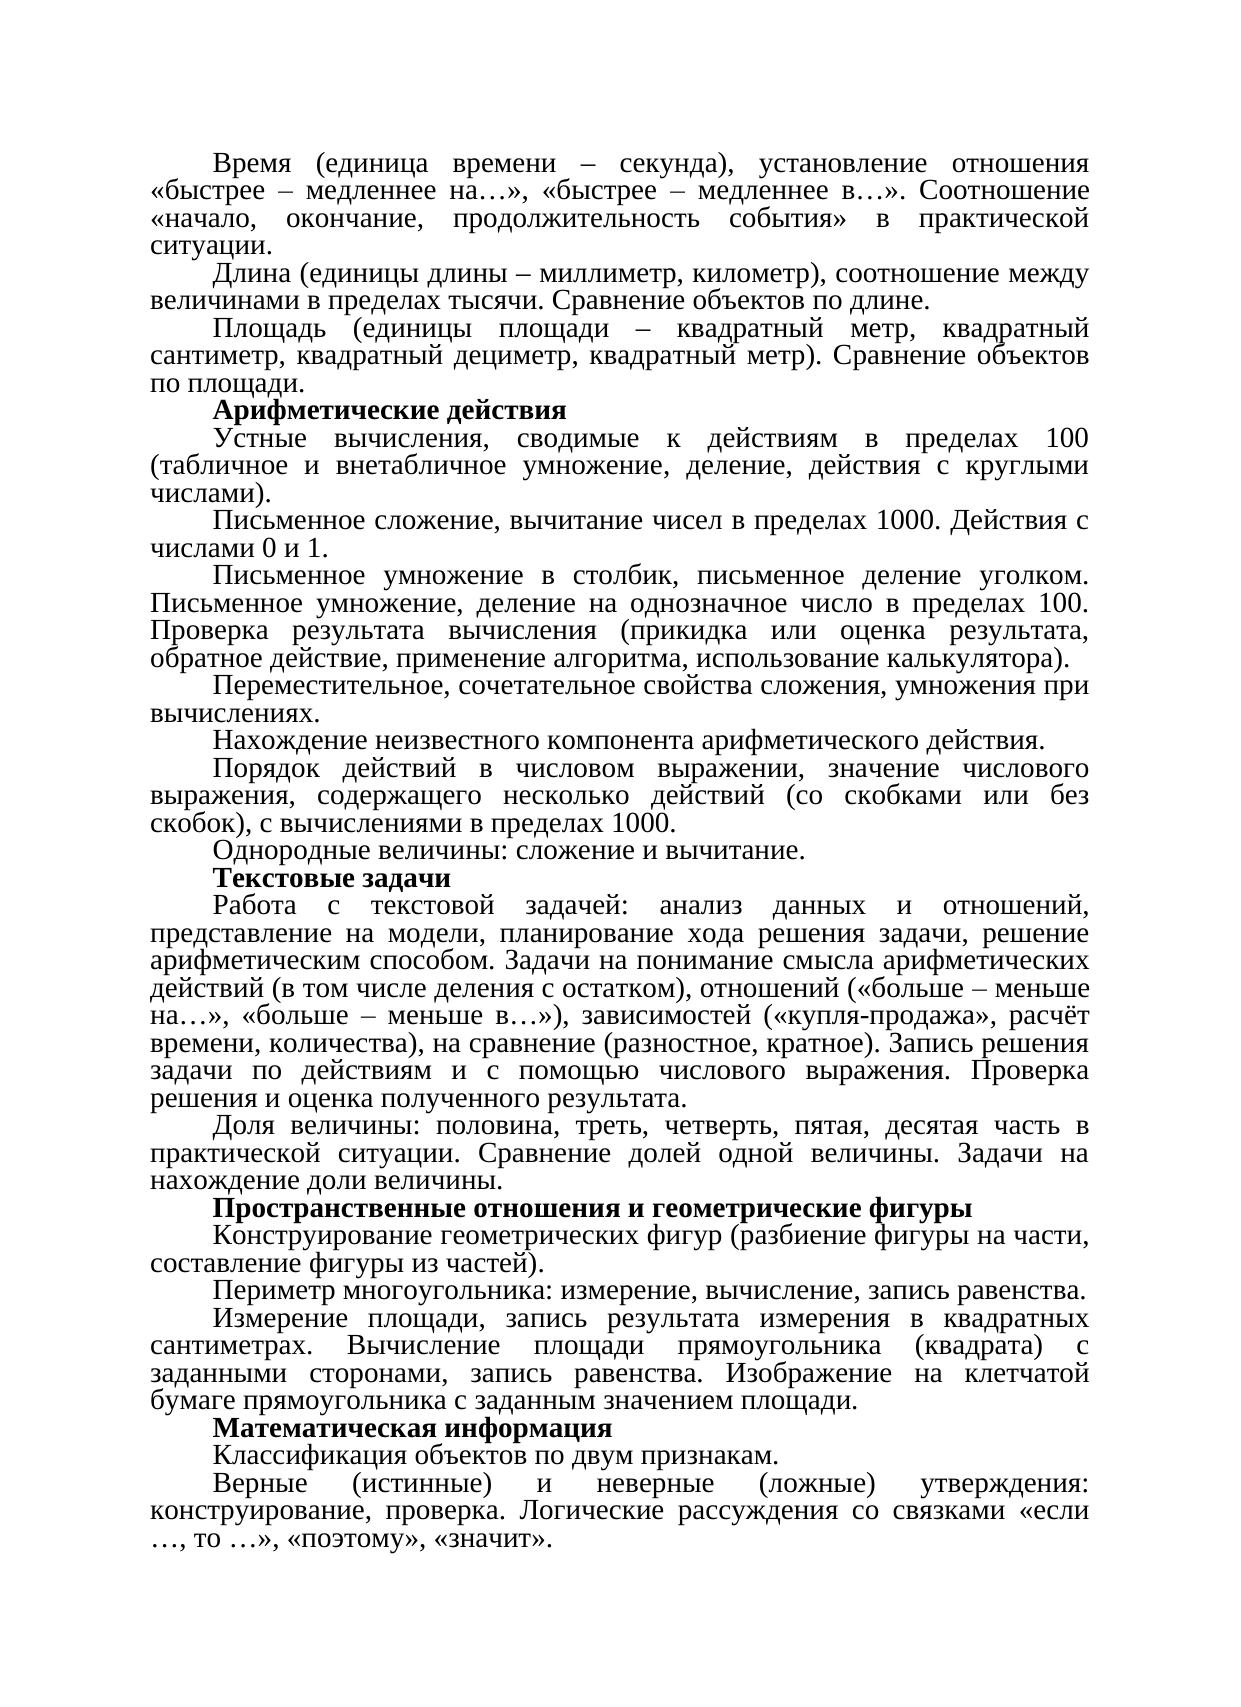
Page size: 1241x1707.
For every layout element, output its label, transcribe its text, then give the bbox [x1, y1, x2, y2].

text Измерение площади, запись результата измерения в квадратных сантиметрах. Вычисление площади прямоугольника (квадрата) с заданными сторонами, запись равенства. Изображение на клетчатой бумаге прямоугольника с заданным значением площади. [150, 1305, 1090, 1415]
text Арифметические действия [150, 397, 1090, 425]
text Нахождение неизвестного компонента арифметического действия. [150, 727, 1090, 755]
text Длина (единицы длины – миллиметр, километр), соотношение между величинами в пределах тысячи. Сравнение объектов по длине. [150, 260, 1090, 315]
text Время (единица времени – секунда), установление отношения «быстрее – медленнее на…», «быстрее – медленнее в…». Соотношение «начало, окончание, продолжительность события» в практической ситуации. [150, 150, 1090, 260]
text Верные (истинные) и неверные (ложные) утверждения: конструирование, проверка. Логические рассуждения со связками «если …, то …», «поэтому», «значит». [150, 1470, 1090, 1552]
text Однородные величины: сложение и вычитание. [150, 837, 1090, 865]
text Площадь (единицы площади – квадратный метр, квадратный сантиметр, квадратный дециметр, квадратный метр). Сравнение объектов по площади. [150, 315, 1090, 397]
text Текстовые задачи [150, 865, 1090, 892]
text Конструирование геометрических фигур (разбиение фигуры на части, составление фигуры из частей). [150, 1222, 1090, 1277]
text Пространственные отношения и геометрические фигуры [150, 1195, 1090, 1222]
text Периметр многоугольника: измерение, вычисление, запись равенства. [150, 1277, 1090, 1305]
text Устные вычисления, сводимые к действиям в пределах 100 (табличное и внетабличное умножение, деление, действия с круглыми числами). [150, 425, 1090, 507]
text Работа с текстовой задачей: анализ данных и отношений, представление на модели, планирование хода решения задачи, решение арифметическим способом. Задачи на понимание смысла арифметических действий (в том числе деления с остатком), отношений («больше – меньше на…», «больше – меньше в…»), зависимостей («купля-продажа», расчёт времени, количества), на сравнение (разностное, кратное). Запись решения задачи по действиям и с помощью числового выражения. Проверка решения и оценка полученного результата. [150, 892, 1090, 1112]
text Доля величины: половина, треть, четверть, пятая, десятая часть в практической ситуации. Сравнение долей одной величины. Задачи на нахождение доли величины. [150, 1112, 1090, 1195]
text Письменное сложение, вычитание чисел в пределах 1000. Действия с числами 0 и 1. [150, 507, 1090, 562]
text Переместительное, сочетательное свойства сложения, умножения при вычислениях. [150, 672, 1090, 727]
text Порядок действий в числовом выражении, значение числового выражения, содержащего несколько действий (со скобками или без скобок), с вычислениями в пределах 1000. [150, 755, 1090, 837]
text Письменное умножение в столбик, письменное деление уголком. Письменное умножение, деление на однозначное число в пределах 100. Проверка результата вычисления (прикидка или оценка результата, обратное действие, применение алгоритма, использование калькулятора). [150, 562, 1090, 672]
text Классификация объектов по двум признакам. [150, 1442, 1090, 1470]
text Математическая информация [150, 1415, 1090, 1442]
